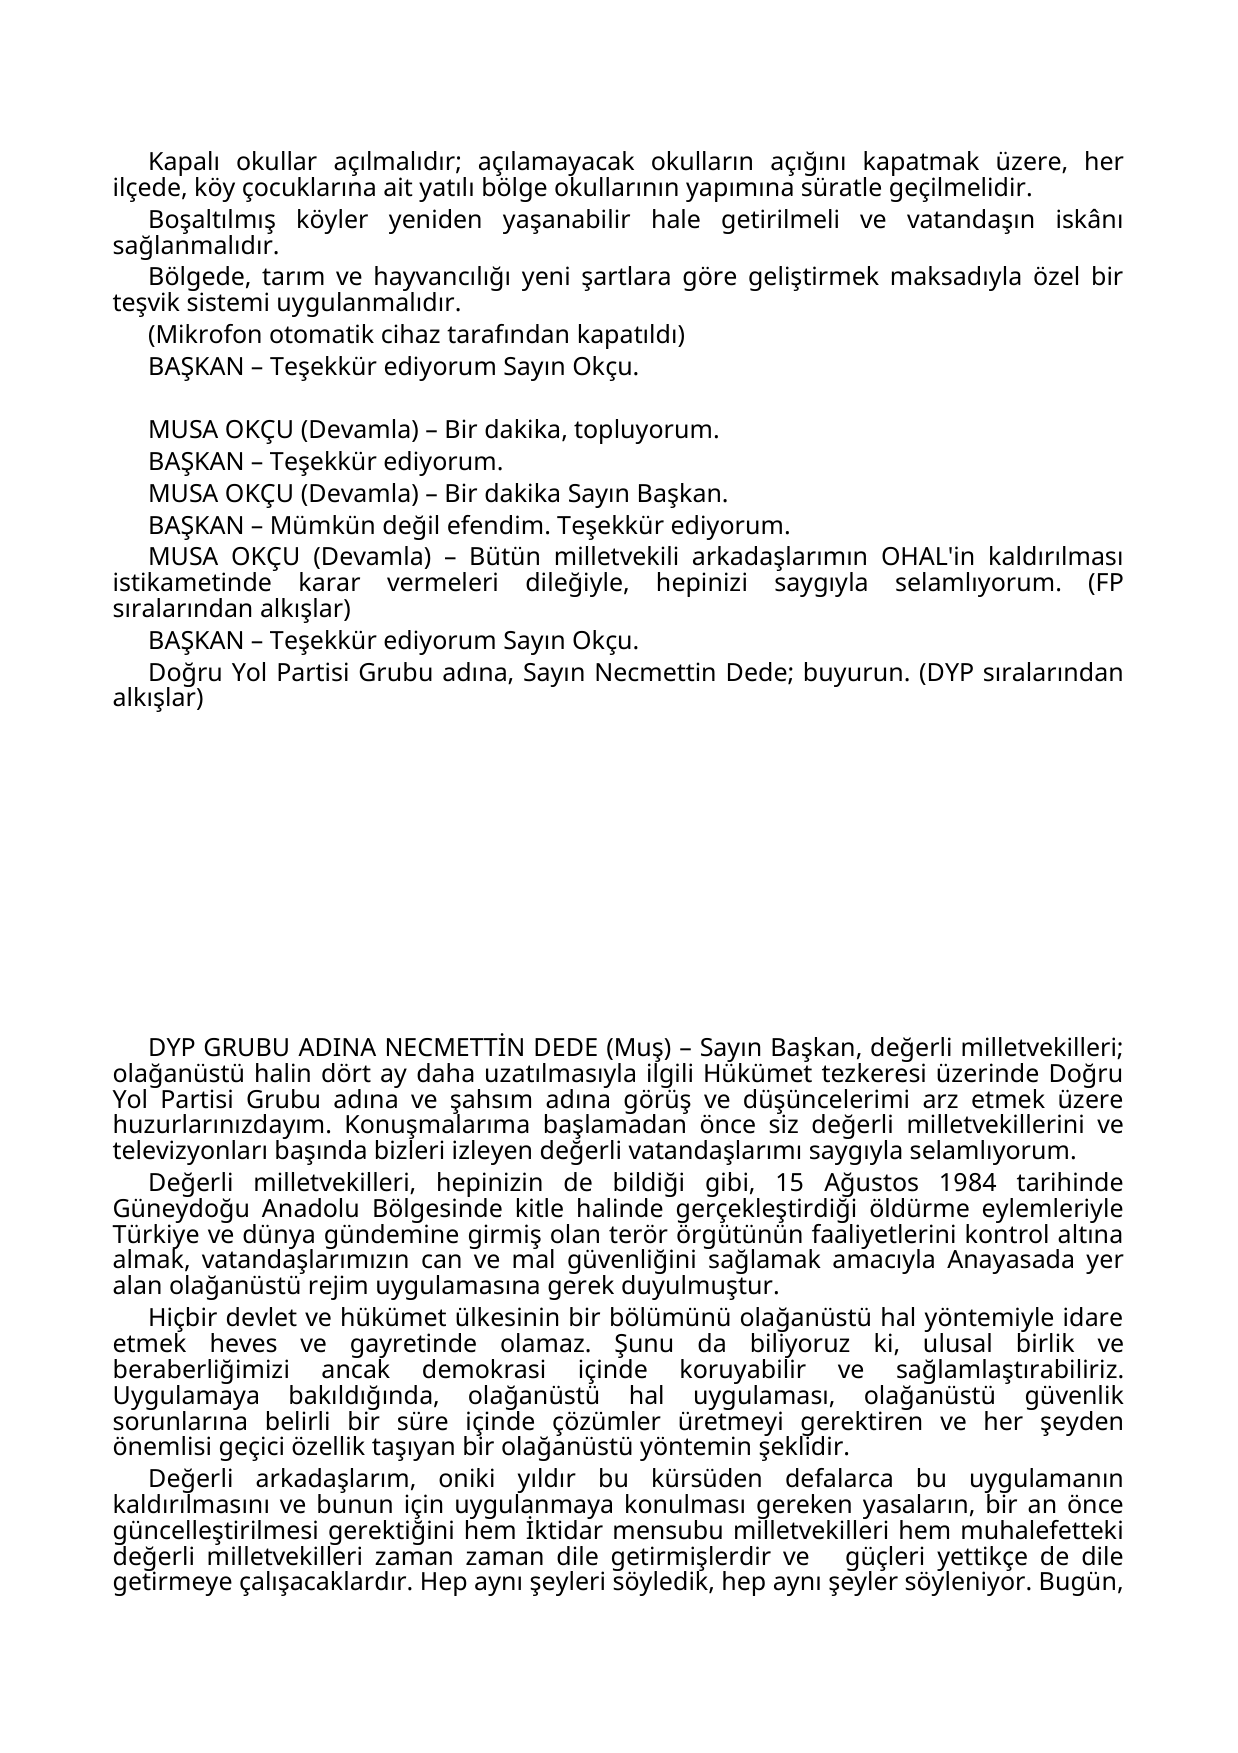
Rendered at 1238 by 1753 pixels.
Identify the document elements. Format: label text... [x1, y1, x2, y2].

text MUSA OKÇU (Devamla) – Bir dakika, topluyorum. [112, 418, 1125, 444]
text MUSA OKÇU (Devamla) – Bütün milletvekili arkadaşlarımın OHAL'in kaldırılması istikametinde karar vermeleri dileğiyle, hepinizi saygıyla selamlıyorum. (FP sıralarından alkışlar) [112, 545, 1125, 623]
text BAŞKAN – Teşekkür ediyorum. [112, 450, 1125, 476]
text Boşaltılmış köyler yeniden yaşanabilir hale getirilmeli ve vatandaşın iskânı sağlanmalıdır. [112, 208, 1125, 259]
text BAŞKAN – Mümkün değil efendim. Teşekkür ediyorum. [112, 513, 1125, 539]
text Kapalı okullar açılmalıdır; açılamayacak okulların açığını kapatmak üzere, her ilçede, köy çocuklarına ait yatılı bölge okullarının yapımına süratle geçilmelidir. [112, 150, 1125, 202]
text BAŞKAN – Teşekkür ediyorum Sayın Okçu. [112, 354, 1125, 380]
text DYP GRUBU ADINA NECMETTİN DEDE (Muş) – Sayın Başkan, değerli milletvekilleri; olağanüstü halin dört ay daha uzatılmasıyla ilgili Hükümet tezkeresi üzerinde Doğru Yol Partisi Grubu adına ve şahsım adına görüş ve düşüncelerimi arz etmek üzere huzurlarınızdayım. Konuşmalarıma başlamadan önce siz değerli milletvekillerini ve televizyonları başında bizleri izleyen değerli vatandaşlarımı saygıyla selamlıyorum. [112, 1036, 1125, 1165]
text BAŞKAN – Teşekkür ediyorum Sayın Okçu. [112, 629, 1125, 654]
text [112, 1467, 1125, 1596]
text Bölgede, tarım ve hayvancılığı yeni şartlara göre geliştirmek maksadıyla özel bir teşvik sistemi uygulanmalıdır. [112, 265, 1125, 317]
text Hiçbir devlet ve hükümet ülkesinin bir bölümünü olağanüstü hal yöntemiyle idare etmek heves ve gayretinde olamaz. Şunu da biliyoruz ki, ulusal birlik ve beraberliğimizi ancak demokrasi içinde koruyabilir ve sağlamlaştırabiliriz. Uygulamaya bakıldığında, olağanüstü hal uygulaması, olağanüstü güvenlik sorunlarına belirli bir süre içinde çözümler üretmeyi gerektiren ve her şeyden önemlisi geçici özellik taşıyan bir olağanüstü yöntemin şeklidir. [112, 1306, 1125, 1461]
text Doğru Yol Partisi Grubu adına, Sayın Necmettin Dede; buyurun. (DYP sıralarından alkışlar) [112, 660, 1125, 712]
text Değerli milletvekilleri, hepinizin de bildiği gibi, 15 Ağustos 1984 tarihinde Güneydoğu Anadolu Bölgesinde kitle halinde gerçekleştirdiği öldürme eylemleriyle Türkiye ve dünya gündemine girmiş olan terör örgütünün faaliyetlerini kontrol altına almak, vatandaşlarımızın can ve mal güvenliğini sağlamak amacıyla Anayasada yer alan olağanüstü rejim uygulamasına gerek duyulmuştur. [112, 1171, 1125, 1300]
text (Mikrofon otomatik cihaz tarafından kapatıldı) [112, 323, 1125, 349]
text MUSA OKÇU (Devamla) – Bir dakika Sayın Başkan. [112, 482, 1125, 507]
